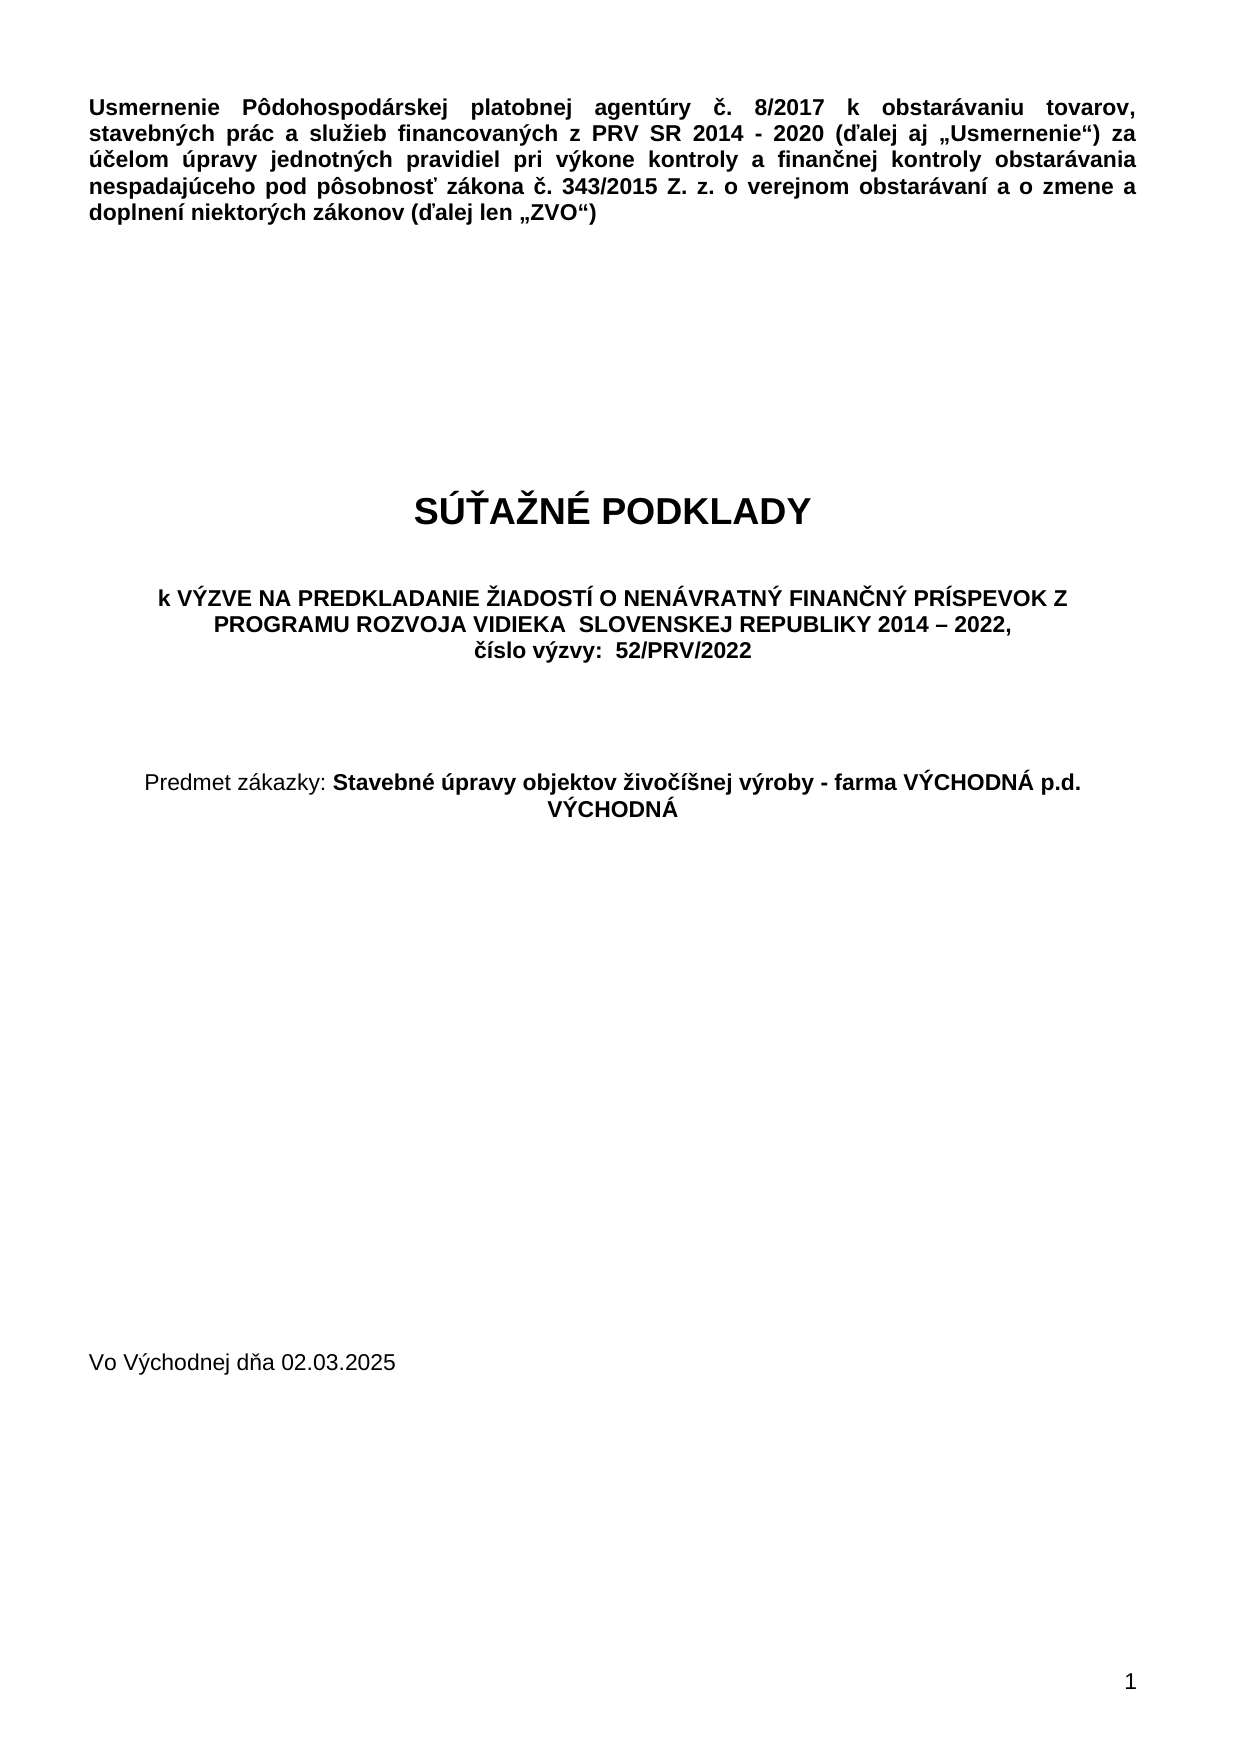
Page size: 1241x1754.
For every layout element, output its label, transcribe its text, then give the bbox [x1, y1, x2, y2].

text k VÝZVE NA PREDKLADANIE ŽIADOSTÍ O NENÁVRATNÝ FINANČNÝ PRÍSPEVOK Z PROGRAMU ROZVOJA VIDIEKA SLOVENSKEJ REPUBLIKY 2014 – 2022, [89, 585, 1137, 637]
text Predmet zákazky: Stavebné úpravy objektov živočíšnej výroby - farma VÝCHODNÁ p.d. VÝCHODNÁ [89, 769, 1137, 822]
text Usmernenie Pôdohospodárskej platobnej agentúry č. 8/2017 k obstarávaniu tovarov, stavebných prác a služieb financovaných z PRV SR 2014 - 2020 (ďalej aj „Usmernenie“) za účelom úpravy jednotných pravidiel pri výkone kontroly a finančnej kontroly obstarávania nespadajúceho pod pôsobnosť zákona č. 343/2015 Z. z. o verejnom obstarávaní a o zmene a doplnení niektorých zákonov (ďalej len „ZVO“) [89, 94, 1137, 225]
text Vo Východnej dňa 02.03.2025 [89, 1349, 1137, 1375]
text číslo výzvy: 52/PRV/2022 [89, 637, 1137, 664]
text SÚŤAŽNÉ PODKLADY [89, 489, 1137, 532]
